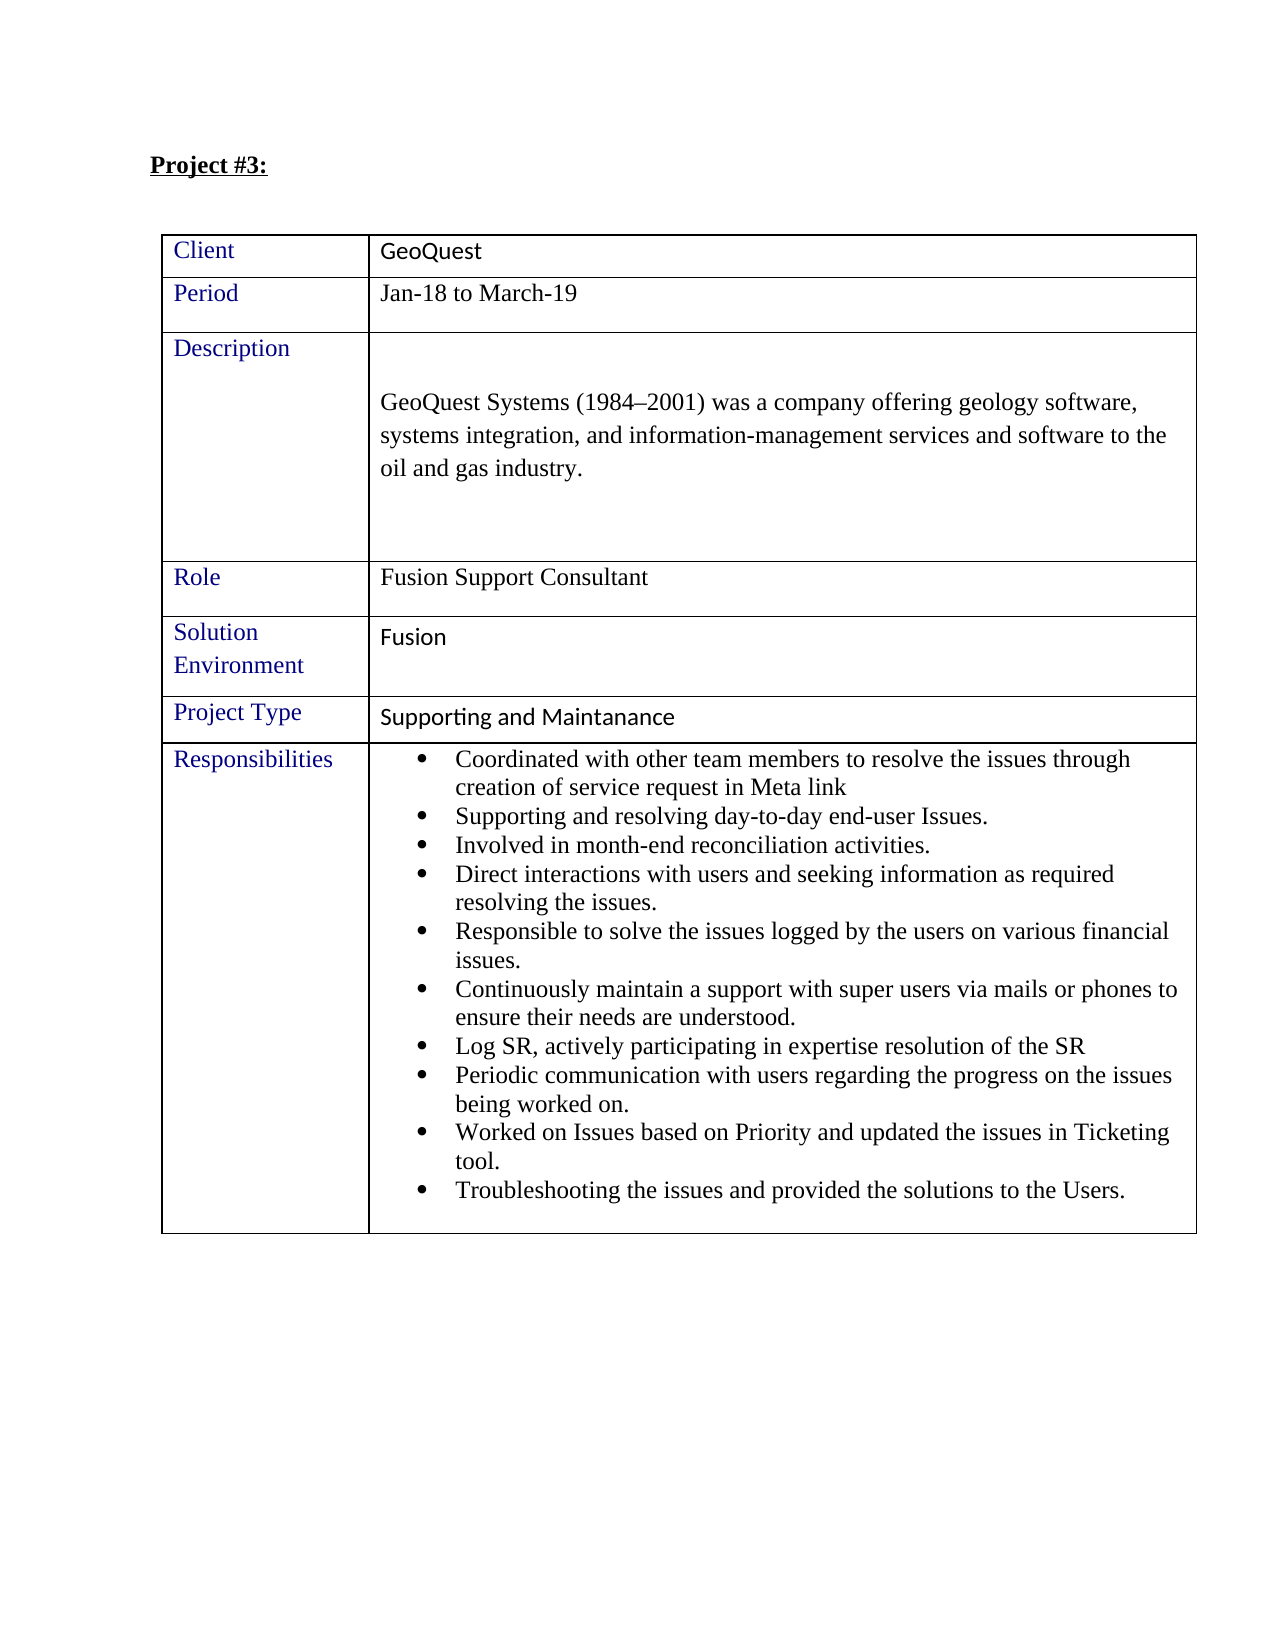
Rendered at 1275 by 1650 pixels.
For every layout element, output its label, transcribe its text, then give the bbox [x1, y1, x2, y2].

table_cell Fusion Support Consultant [370, 562, 1196, 616]
table_cell Description [163, 333, 368, 561]
table_cell Jan-18 to March-19 [370, 278, 1196, 332]
table_cell Role [163, 562, 368, 616]
table_cell Coordinated with other team members to resolve the issues through creation of service request in Meta link Supporting and resolving day-to-day end-user Issues. Involved in month-end reconciliation activities. Direct interactions with users and seeking information as required resolving the issues. Responsible to solve the issues logged by the users on various financial issues. Continuously maintain a support with super users via mails or phones to ensure their needs are understood. Log SR, actively participating in expertise resolution of the SR Periodic communication with users regarding the progress on the issues being worked on. Worked on Issues based on Priority and updated the issues in Ticketing tool. Troubleshooting the issues and provided the solutions to the Users. [370, 744, 1196, 1232]
table_cell Period [163, 278, 368, 332]
table_cell Fusion [370, 617, 1196, 696]
table_cell Responsibilities [163, 744, 368, 1232]
table_header GeoQuest [370, 236, 1196, 277]
text Project #3: [150, 150, 1125, 179]
table_cell Supporting and Maintanance [370, 697, 1196, 742]
table_cell Project Type [163, 697, 368, 742]
table_header Client [163, 236, 368, 277]
table_cell GeoQuest Systems (1984–2001) was a company offering geology software, systems integration, and information-management services and software to the oil and gas industry. [370, 333, 1196, 561]
table_cell Solution Environment [163, 617, 368, 696]
